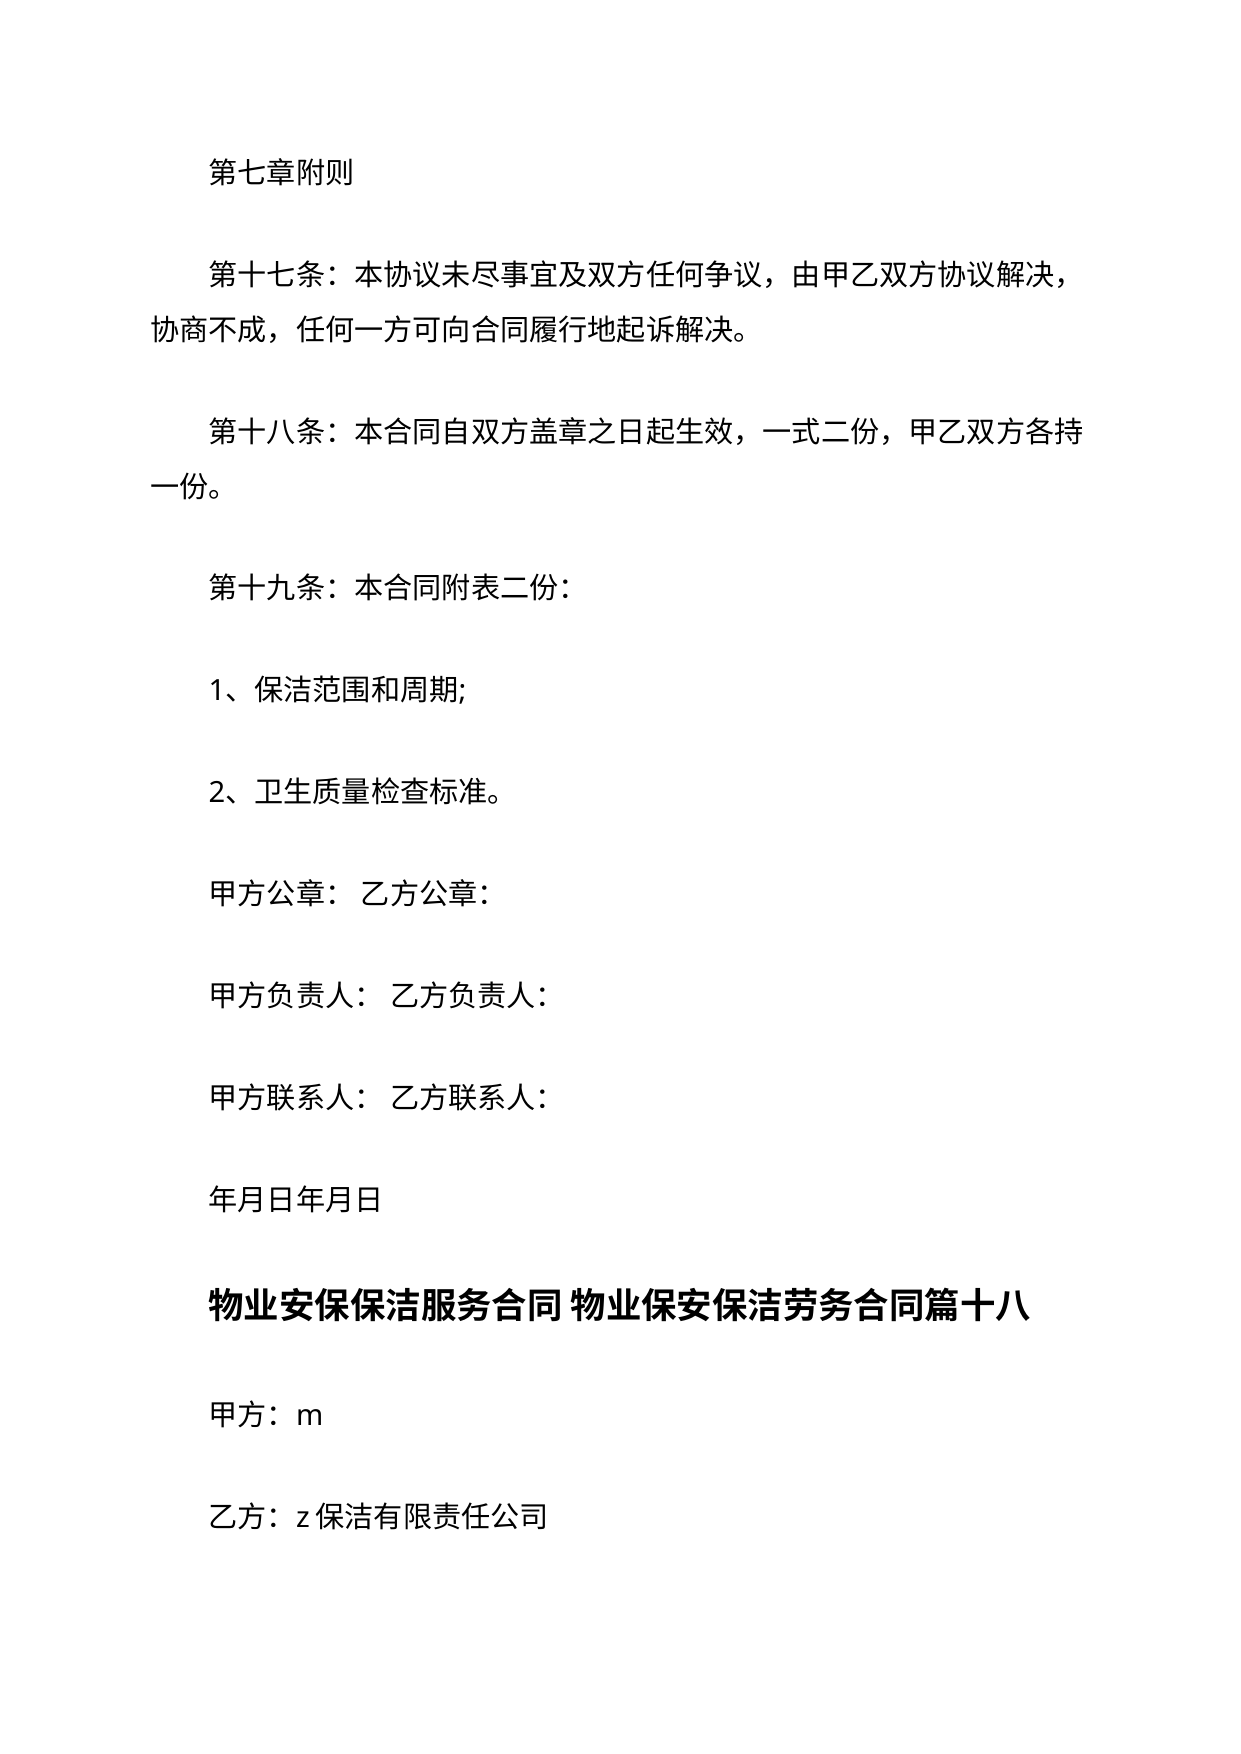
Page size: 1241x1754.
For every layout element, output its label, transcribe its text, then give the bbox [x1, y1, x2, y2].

text 甲方：m [150, 1391, 1090, 1434]
text 1、保洁范围和周期; [150, 667, 1090, 709]
text 乙方：z保洁有限责任公司 [150, 1493, 1090, 1536]
text 2、卫生质量检查标准。 [150, 769, 1090, 811]
text 第十九条：本合同附表二份： [150, 565, 1090, 607]
text 第十七条：本协议未尽事宜及双方任何争议，由甲乙双方协议解决，协商不成，任何一方可向合同履行地起诉解决。 [150, 252, 1090, 349]
text 第十八条：本合同自双方盖章之日起生效，一式二份，甲乙双方各持一份。 [150, 408, 1090, 506]
text 第七章附则 [150, 150, 1090, 192]
text 年月日年月日 [150, 1176, 1090, 1218]
text 甲方公章： 乙方公章： [150, 871, 1090, 913]
text 甲方负责人： 乙方负责人： [150, 973, 1090, 1015]
text 甲方联系人： 乙方联系人： [150, 1074, 1090, 1117]
text 物业安保保洁服务合同 物业保安保洁劳务合同篇十八 [150, 1278, 1090, 1329]
